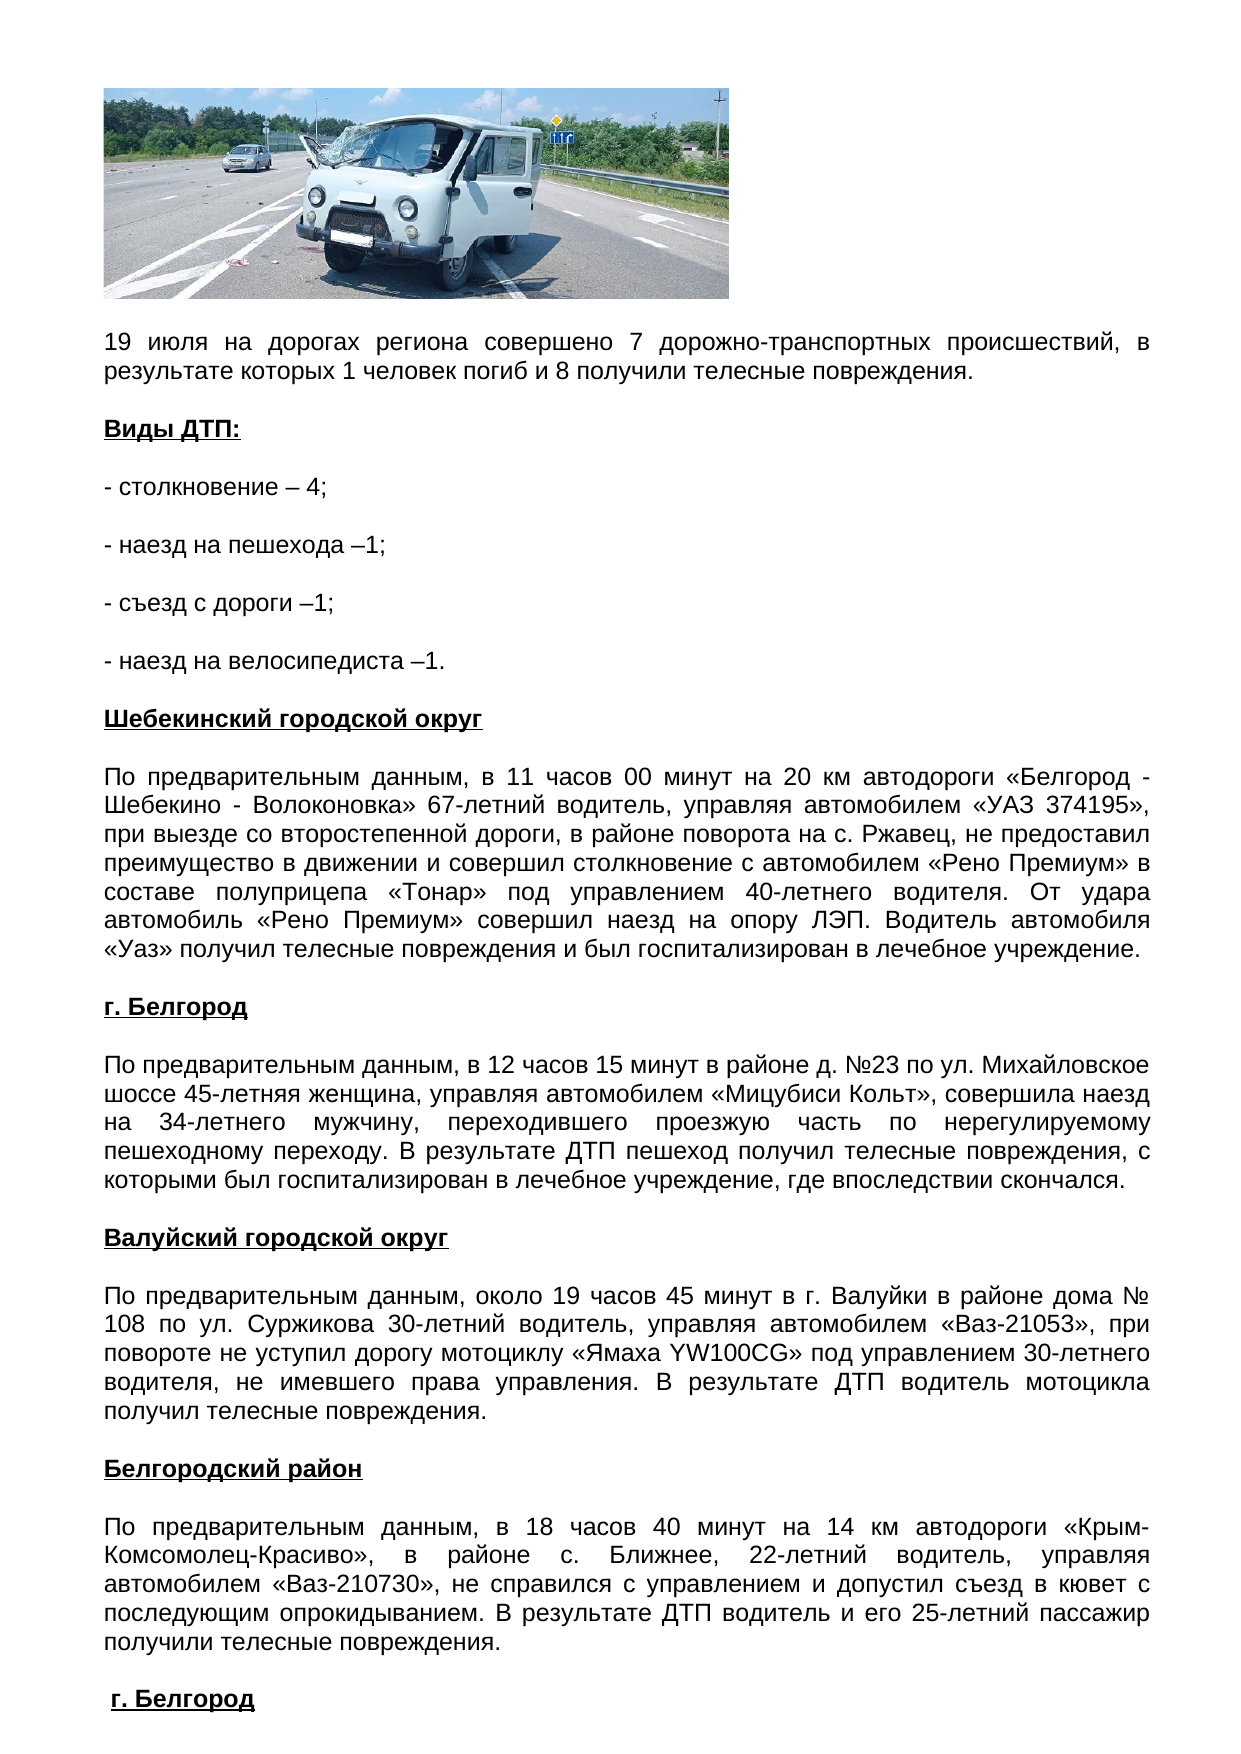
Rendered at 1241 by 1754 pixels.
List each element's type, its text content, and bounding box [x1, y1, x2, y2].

text По предварительным данным, в 18 часов 40 минут на 14 км автодороги «Крым-Комсомолец-Красиво», в районе с. Ближнее, 22-летний водитель, управляя автомобилем «Ваз-210730», не справился с управлением и допустил съезд в кювет с последующим опрокидыванием. В результате ДТП водитель и его 25-летний пассажир получили телесные повреждения. [103, 1511, 1152, 1655]
text По предварительным данным, в 12 часов 15 минут в районе д. №23 по ул. Михайловское шоссе 45-летняя женщина, управляя автомобилем «Мицубиси Кольт», совершила наезд на 34-летнего мужчину, переходившего проезжую часть по нерегулируемому пешеходному переходу. В результате ДТП пешеход получил телесные повреждения, с которыми был госпитализирован в лечебное учреждение, где впоследствии скончался. [103, 1050, 1152, 1193]
text г. Белгород [103, 992, 1152, 1021]
text - столкновение – 4; [103, 472, 1152, 501]
text По предварительным данным, около 19 часов 45 минут в г. Валуйки в районе дома № 108 по ул. Суржикова 30-летний водитель, управляя автомобилем «Ваз-21053», при повороте не уступил дорогу мотоциклу «Ямаха YW100CG» под управлением 30-летнего водителя, не имевшего права управления. В результате ДТП водитель мотоцикла получил телесные повреждения. [103, 1281, 1152, 1424]
text - наезд на велосипедиста –1. [103, 646, 1152, 674]
text Виды ДТП: [103, 414, 1152, 443]
picture [103, 88, 729, 299]
text - съезд с дороги –1; [103, 588, 1152, 616]
text 19 июля на дорогах региона совершено 7 дорожно-транспортных происшествий, в результате которых 1 человек погиб и 8 получили телесные повреждения. [103, 327, 1152, 385]
text По предварительным данным, в 11 часов 00 минут на 20 км автодороги «Белгород - Шебекино - Волоконовка» 67-летний водитель, управляя автомобилем «УАЗ 374195», при выезде со второстепенной дороги, в районе поворота на с. Ржавец, не предоставил преимущество в движении и совершил столкновение с автомобилем «Рено Премиум» в составе полуприцепа «Тонар» под управлением 40-летнего водителя. От удара автомобиль «Рено Премиум» совершил наезд на опору ЛЭП. Водитель автомобиля «Уаз» получил телесные повреждения и был госпитализирован в лечебное учреждение. [103, 761, 1152, 963]
text - наезд на пешехода –1; [103, 530, 1152, 558]
text Белгородский район [103, 1453, 1152, 1482]
text Валуйский городской округ [103, 1223, 1152, 1251]
text Шебекинский городской округ [103, 703, 1152, 732]
text г. Белгород [103, 1684, 1152, 1713]
